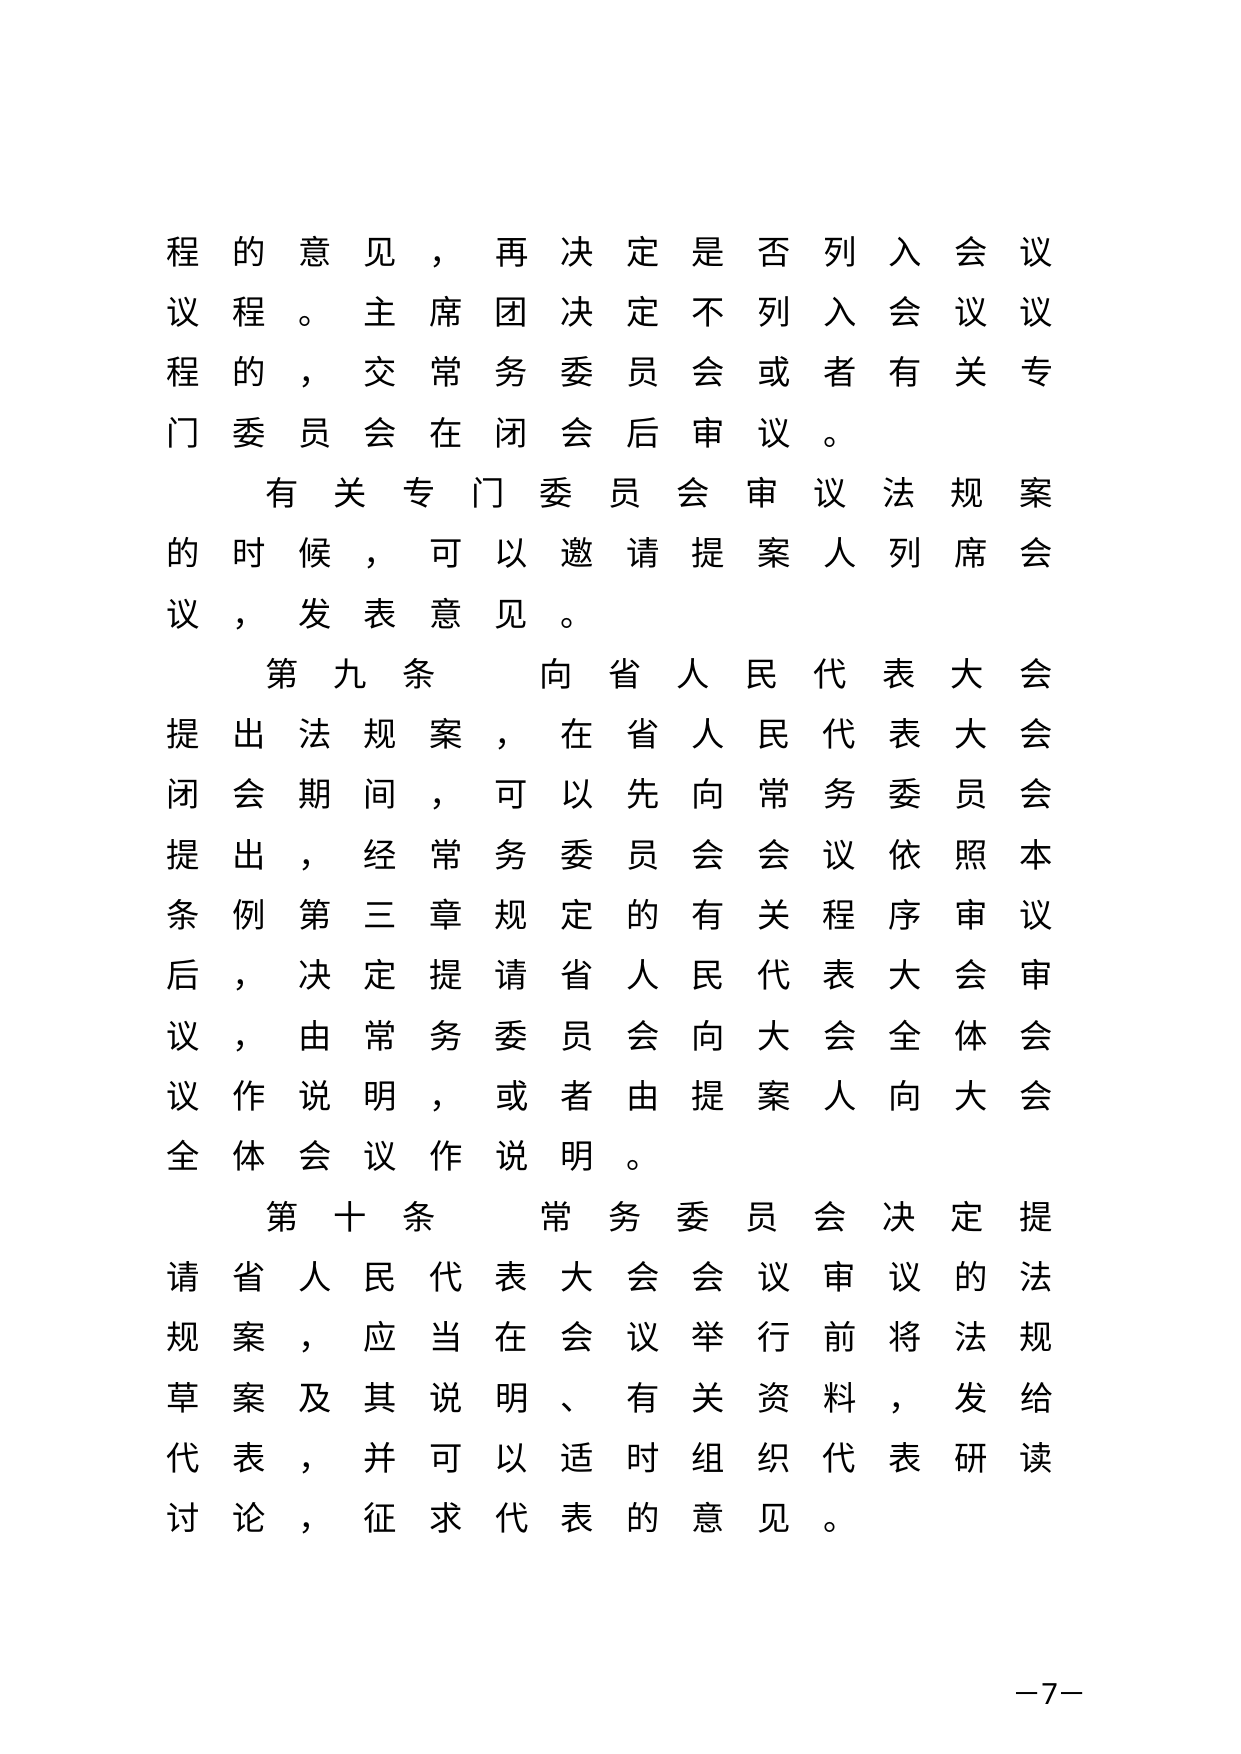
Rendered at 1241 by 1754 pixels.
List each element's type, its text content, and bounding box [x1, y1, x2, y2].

text 第九条 向省人民代表大会提出法规案，在省人民代表大会闭会期间，可以先向常务委员会提出，经常务委员会会议依照本条例第三章规定的有关程序审议后，决定提请省人民代表大会审议，由常务委员会向大会全体会议作说明，或者由提案人向大会全体会议作说明。 [167, 642, 1085, 1184]
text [167, 219, 1085, 461]
text 第十条 常务委员会决定提请省人民代表大会会议审议的法规案，应当在会议举行前将法规草案及其说明、有关资料，发给代表，并可以适时组织代表研读讨论，征求代表的意见。 [167, 1184, 1085, 1546]
text 有关专门委员会审议法规案的时候，可以邀请提案人列席会议，发表意见。 [167, 461, 1085, 642]
